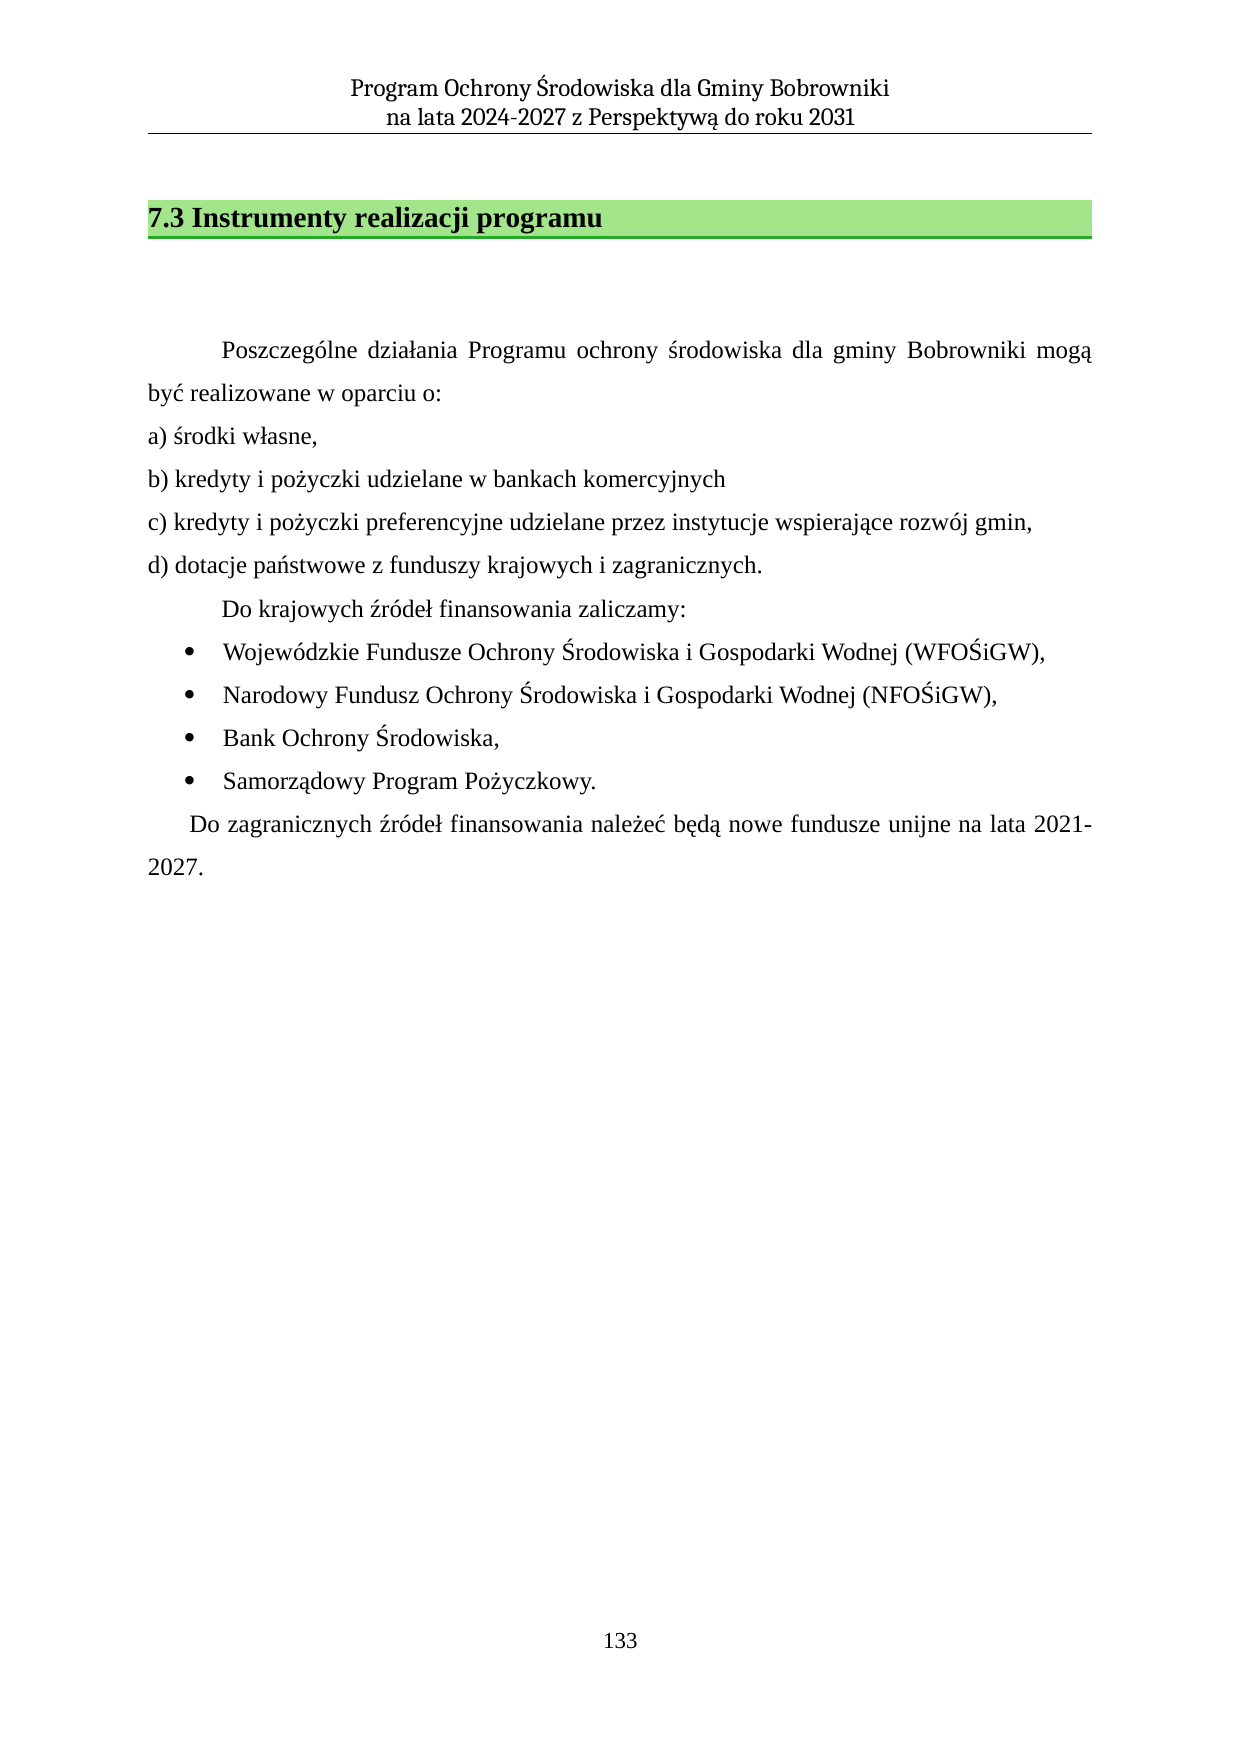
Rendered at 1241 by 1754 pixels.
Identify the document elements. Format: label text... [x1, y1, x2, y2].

text a) środki własne, [148, 421, 1092, 450]
text c) kredyty i pożyczki preferencyjne udzielane przez instytucje wspierające rozwój gmin, [148, 507, 1092, 536]
text d) dotacje państwowe z funduszy krajowych i zagranicznych. [148, 551, 1092, 579]
list Bank Ochrony Środowiska, [185, 723, 1092, 752]
text Do zagranicznych źródeł finansowania należeć będą nowe fundusze unijne na lata 2021-2027. [148, 809, 1092, 881]
text Do krajowych źródeł finansowania zaliczamy: [148, 594, 1092, 622]
text b) kredyty i pożyczki udzielane w bankach komercyjnych [148, 464, 1092, 493]
list Narodowy Fundusz Ochrony Środowiska i Gospodarki Wodnej (NFOŚiGW), [185, 680, 1092, 709]
list Samorządowy Program Pożyczkowy. [185, 766, 1092, 795]
text Poszczególne działania Programu ochrony środowiska dla gminy Bobrowniki mogą być realizowane w oparciu o: [148, 335, 1092, 407]
list Wojewódzkie Fundusze Ochrony Środowiska i Gospodarki Wodnej (WFOŚiGW), [185, 637, 1092, 666]
subtitle 7.3 Instrumenty realizacji programu [148, 200, 1092, 236]
